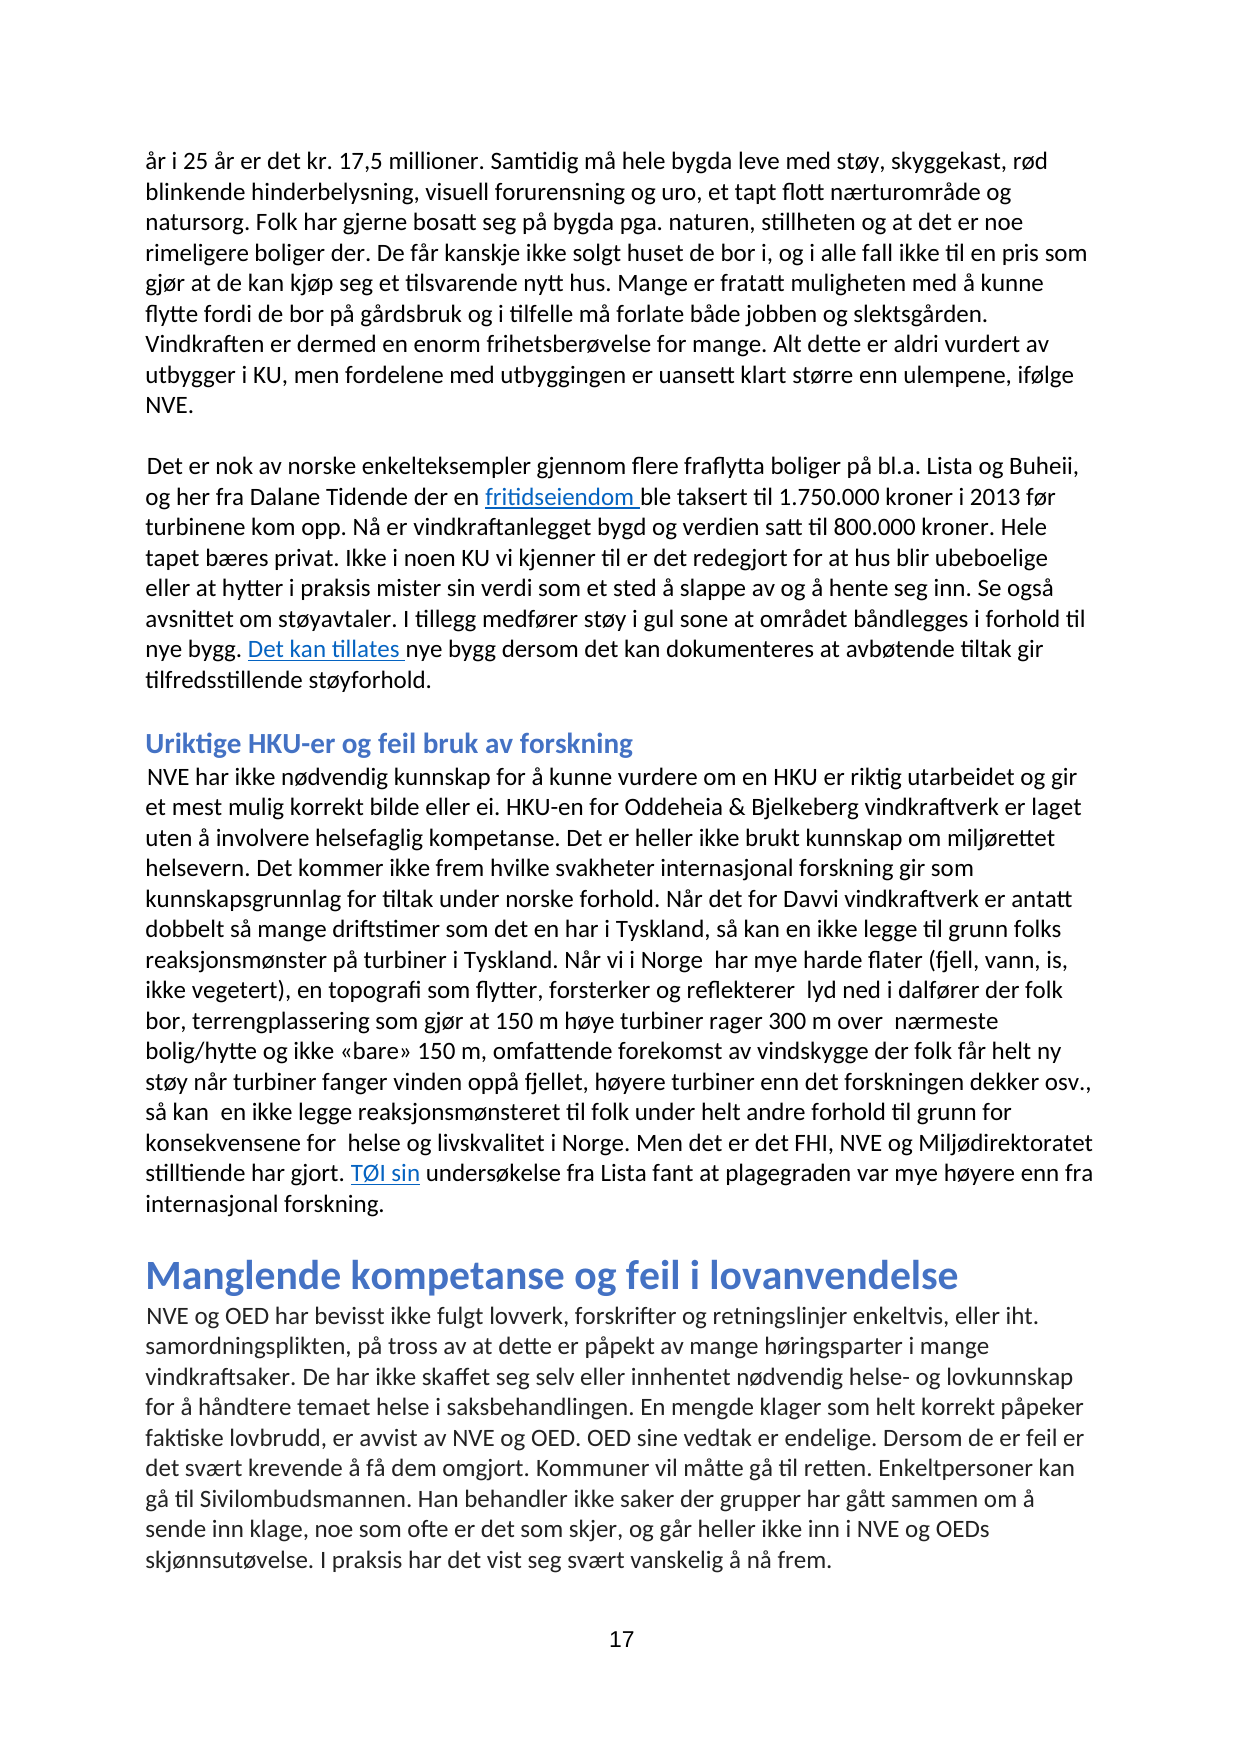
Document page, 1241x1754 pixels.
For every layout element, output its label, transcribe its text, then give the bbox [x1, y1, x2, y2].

text NVE har ikke nødvendig kunnskap for å kunne vurdere om en HKU er riktig utarbeidet og gir et mest mulig korrekt bilde eller ei. HKU-en for Oddeheia & Bjelkeberg vindkraftverk er laget uten å involvere helsefaglig kompetanse. Det er heller ikke brukt kunnskap om miljørettet helsevern. Det kommer ikke frem hvilke svakheter internasjonal forskning gir som kunnskapsgrunnlag for tiltak under norske forhold. Når det for Davvi vindkraftverk er antatt dobbelt så mange driftstimer som det en har i Tyskland, så kan en ikke legge til grunn folks reaksjonsmønster på turbiner i Tyskland. Når vi i Norge har mye harde flater (fjell, vann, is, ikke vegetert), en topografi som flytter, forsterker og reflekterer lyd ned i dalfører der folk bor, terrengplassering som gjør at 150 m høye turbiner rager 300 m over nærmeste bolig/hytte og ikke «bare» 150 m, omfattende forekomst av vindskygge der folk får helt ny støy når turbiner fanger vinden oppå fjellet, høyere turbiner enn det forskningen dekker osv., så kan en ikke legge reaksjonsmønsteret til folk under helt andre forhold til grunn for konsekvensene for helse og livskvalitet i Norge. Men det er det FHI, NVE og Miljødirektoratet stilltiende har gjort. TØI sin undersøkelse fra Lista fant at plagegraden var mye høyere enn fra internasjonal forskning. [145, 761, 1098, 1219]
text NVE og OED har bevisst ikke fulgt lovverk, forskrifter og retningslinjer enkeltvis, eller iht. samordningsplikten, på tross av at dette er påpekt av mange høringsparter i mange vindkraftsaker. De har ikke skaffet seg selv eller innhentet nødvendig helse- og lovkunnskap for å håndtere temaet helse i saksbehandlingen. En mengde klager som helt korrekt påpeker faktiske lovbrudd, er avvist av NVE og OED. OED sine vedtak er endelige. Dersom de er feil er det svært krevende å få dem omgjort. Kommuner vil måtte gå til retten. Enkeltpersoner kan gå til Sivilombudsmannen. Han behandler ikke saker der grupper har gått sammen om å sende inn klage, noe som ofte er det som skjer, og går heller ikke inn i NVE og OEDs skjønnsutøvelse. I praksis har det vist seg svært vanskelig å nå frem. [833, 1300, 1098, 1575]
text Det er nok av norske enkelteksempler gjennom flere fraflytta boliger på bl.a. Lista og Buheii, og her fra Dalane Tidende der en fritidseiendom ble taksert til 1.750.000 kroner i 2013 før turbinene kom opp. Nå er vindkraftanlegget bygd og verdien satt til 800.000 kroner. Hele tapet bæres privat. Ikke i noen KU vi kjenner til er det redegjort for at hus blir ubeboelige eller at hytter i praksis mister sin verdi som et sted å slappe av og å hente seg inn. Se også avsnittet om støyavtaler. I tillegg medfører støy i gul sone at området båndlegges i forhold til nye bygg. Det kan tillates nye bygg dersom det kan dokumenteres at avbøtende tiltak gir tilfredsstillende støyforhold. [145, 451, 1098, 695]
text Manglende kompetanse og feil i lovanvendelse [145, 1249, 1098, 1300]
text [145, 145, 1098, 420]
text Uriktige HKU-er og feil bruk av forskning [145, 725, 1098, 761]
